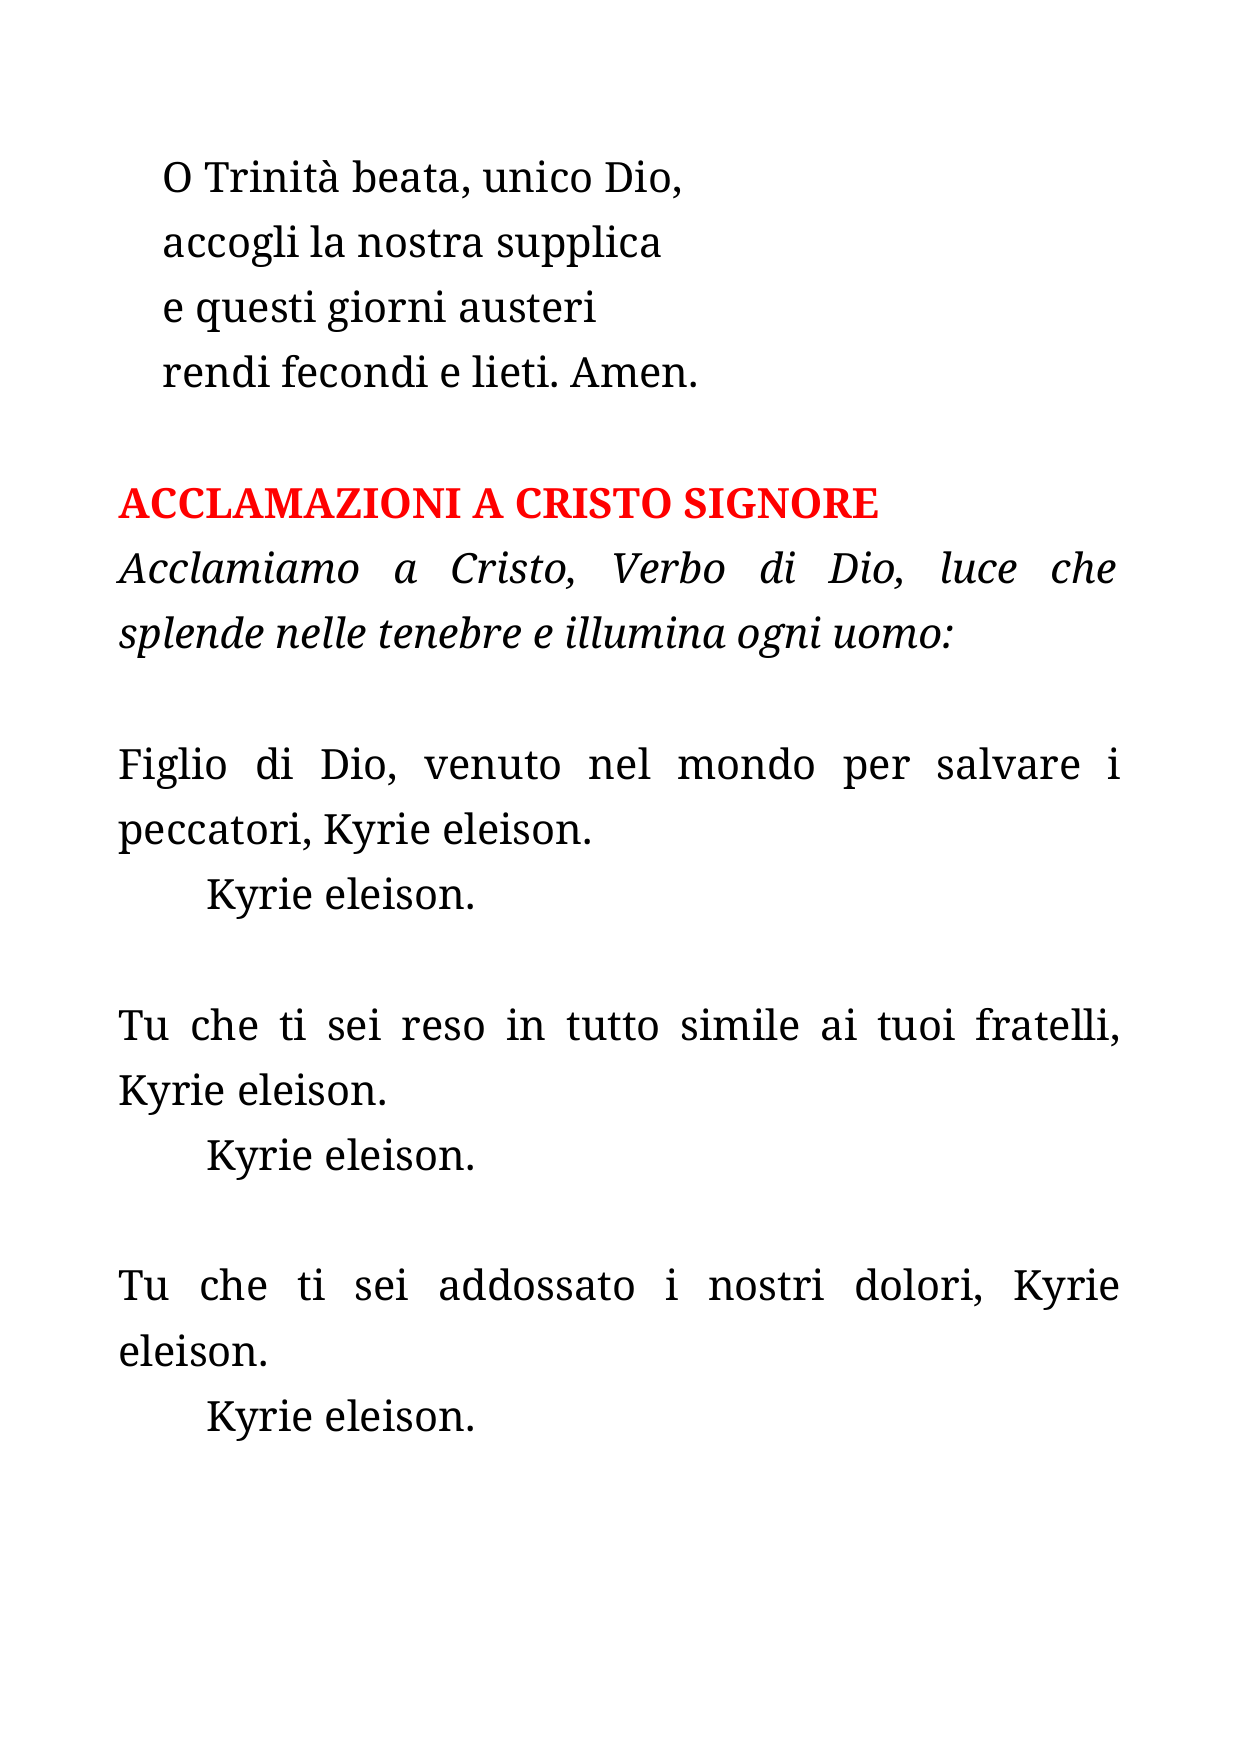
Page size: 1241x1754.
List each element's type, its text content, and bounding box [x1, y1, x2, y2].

text e questi giorni austeri [162, 278, 1122, 335]
text Acclamiamo a Cristo, Verbo di Dio, luce che splende nelle tenebre e illumina ogni uomo: [118, 539, 1122, 661]
text Tu che ti sei addossato i nostri dolori, Kyrie eleison. [118, 1256, 1122, 1378]
text accogli la nostra supplica [162, 213, 1122, 269]
text Kyrie eleison. [118, 865, 1122, 922]
text Kyrie eleison. [118, 1126, 1122, 1182]
text rendi fecondi e lieti. Amen. [162, 343, 1122, 400]
text ACCLAMAZIONI A CRISTO SIGNORE [118, 474, 1122, 530]
text Kyrie eleison. [118, 1387, 1122, 1443]
text Figlio di Dio, venuto nel mondo per salvare i peccatori, Kyrie eleison. [118, 734, 1122, 856]
text O Trinità beata, unico Dio, [162, 148, 1122, 204]
text Tu che ti sei reso in tutto simile ai tuoi fratelli, Kyrie eleison. [118, 995, 1122, 1117]
